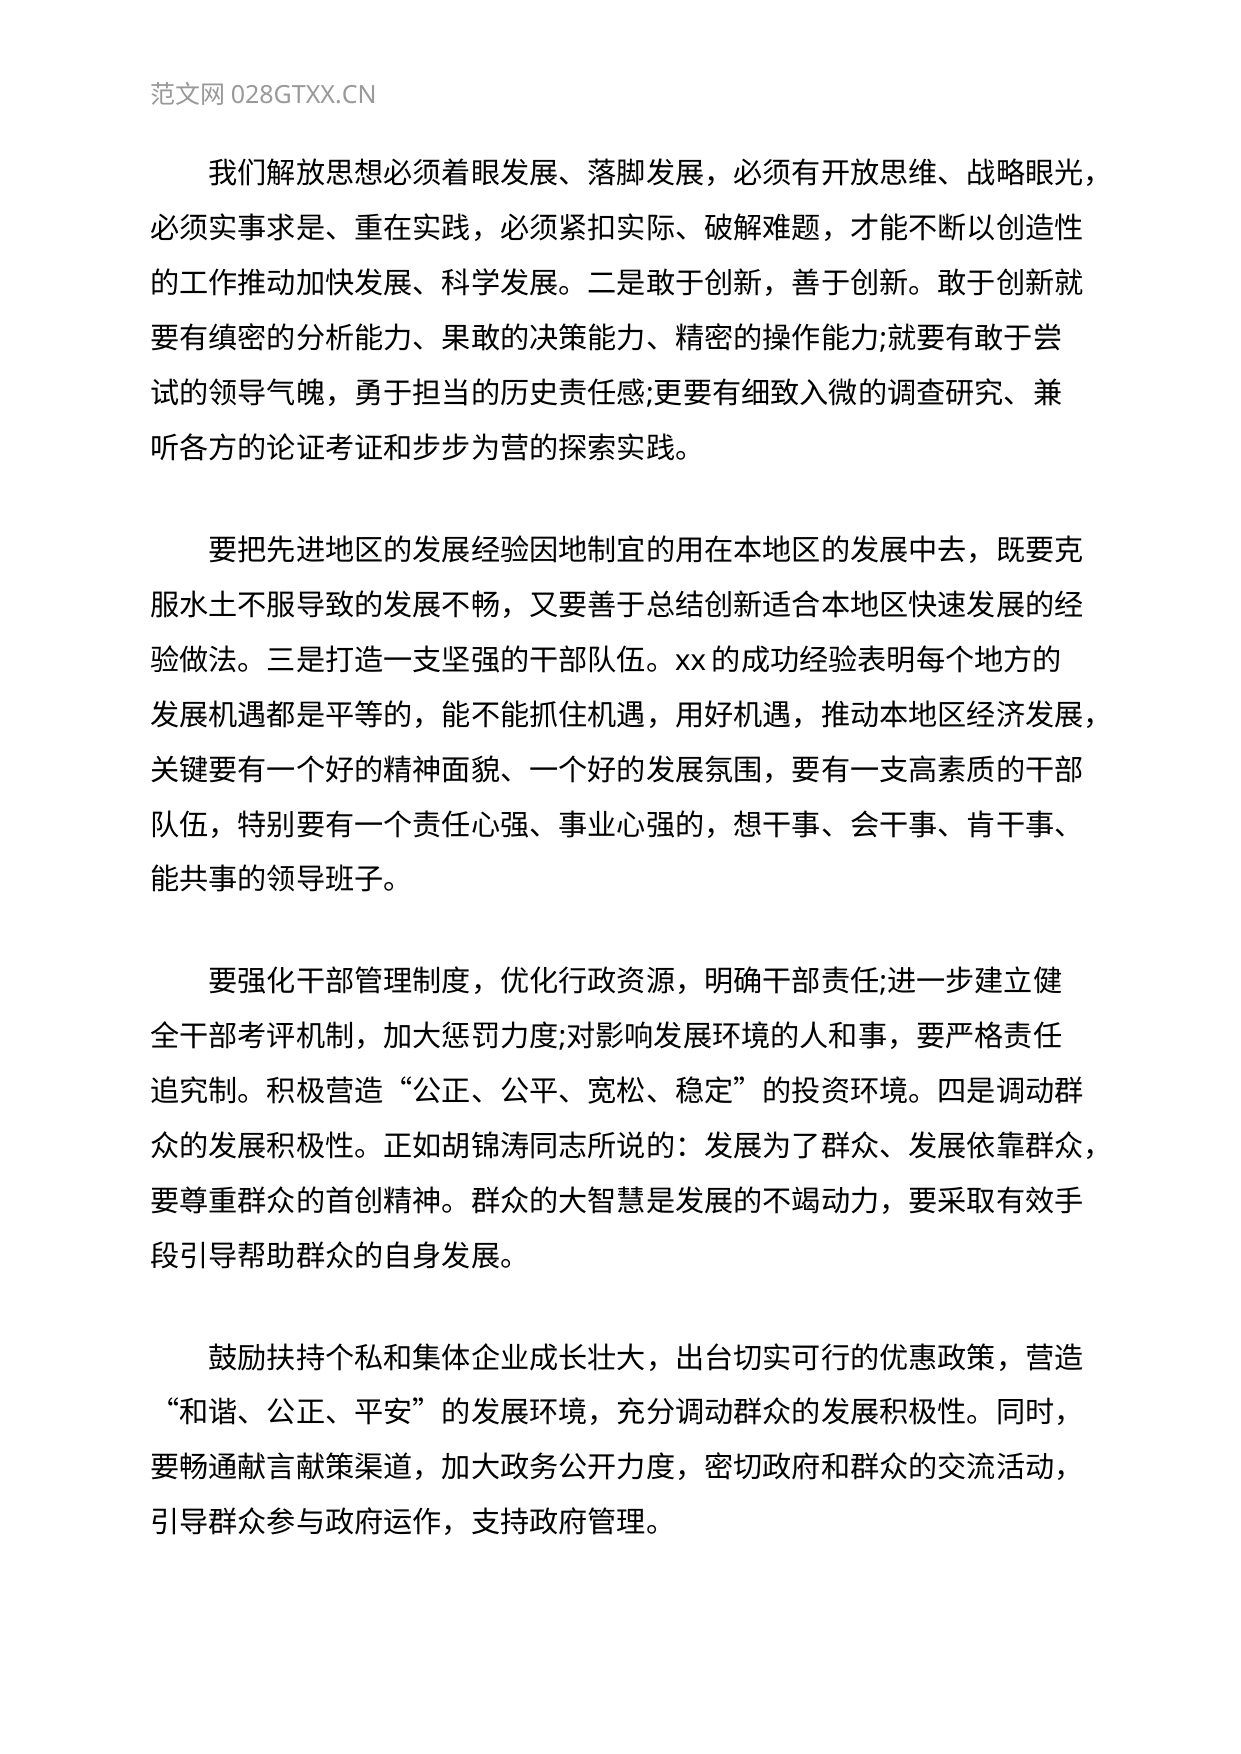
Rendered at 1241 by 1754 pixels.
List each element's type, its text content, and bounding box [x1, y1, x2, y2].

text 我们解放思想必须着眼发展、落脚发展，必须有开放思维、战略眼光，必须实事求是、重在实践，必须紧扣实际、破解难题，才能不断以创造性的工作推动加快发展、科学发展。二是敢于创新，善于创新。敢于创新就要有缜密的分析能力、果敢的决策能力、精密的操作能力;就要有敢于尝试的领导气魄，勇于担当的历史责任感;更要有细致入微的调查研究、兼听各方的论证考证和步步为营的探索实践。 [150, 150, 1090, 467]
text 要把先进地区的发展经验因地制宜的用在本地区的发展中去，既要克服水土不服导致的发展不畅，又要善于总结创新适合本地区快速发展的经验做法。三是打造一支坚强的干部队伍。xx的成功经验表明每个地方的发展机遇都是平等的，能不能抓住机遇，用好机遇，推动本地区经济发展，关键要有一个好的精神面貌、一个好的发展氛围，要有一支高素质的干部队伍，特别要有一个责任心强、事业心强的，想干事、会干事、肯干事、能共事的领导班子。 [150, 526, 1090, 898]
text 要强化干部管理制度，优化行政资源，明确干部责任;进一步建立健全干部考评机制，加大惩罚力度;对影响发展环境的人和事，要严格责任追究制。积极营造“公正、公平、宽松、稳定”的投资环境。四是调动群众的发展积极性。正如胡锦涛同志所说的：发展为了群众、发展依靠群众，要尊重群众的首创精神。群众的大智慧是发展的不竭动力，要采取有效手段引导帮助群众的自身发展。 [150, 958, 1090, 1275]
text 鼓励扶持个私和集体企业成长壮大，出台切实可行的优惠政策，营造“和谐、公正、平安”的发展环境，充分调动群众的发展积极性。同时，要畅通献言献策渠道，加大政务公开力度，密切政府和群众的交流活动，引导群众参与政府运作，支持政府管理。 [150, 1334, 1090, 1541]
